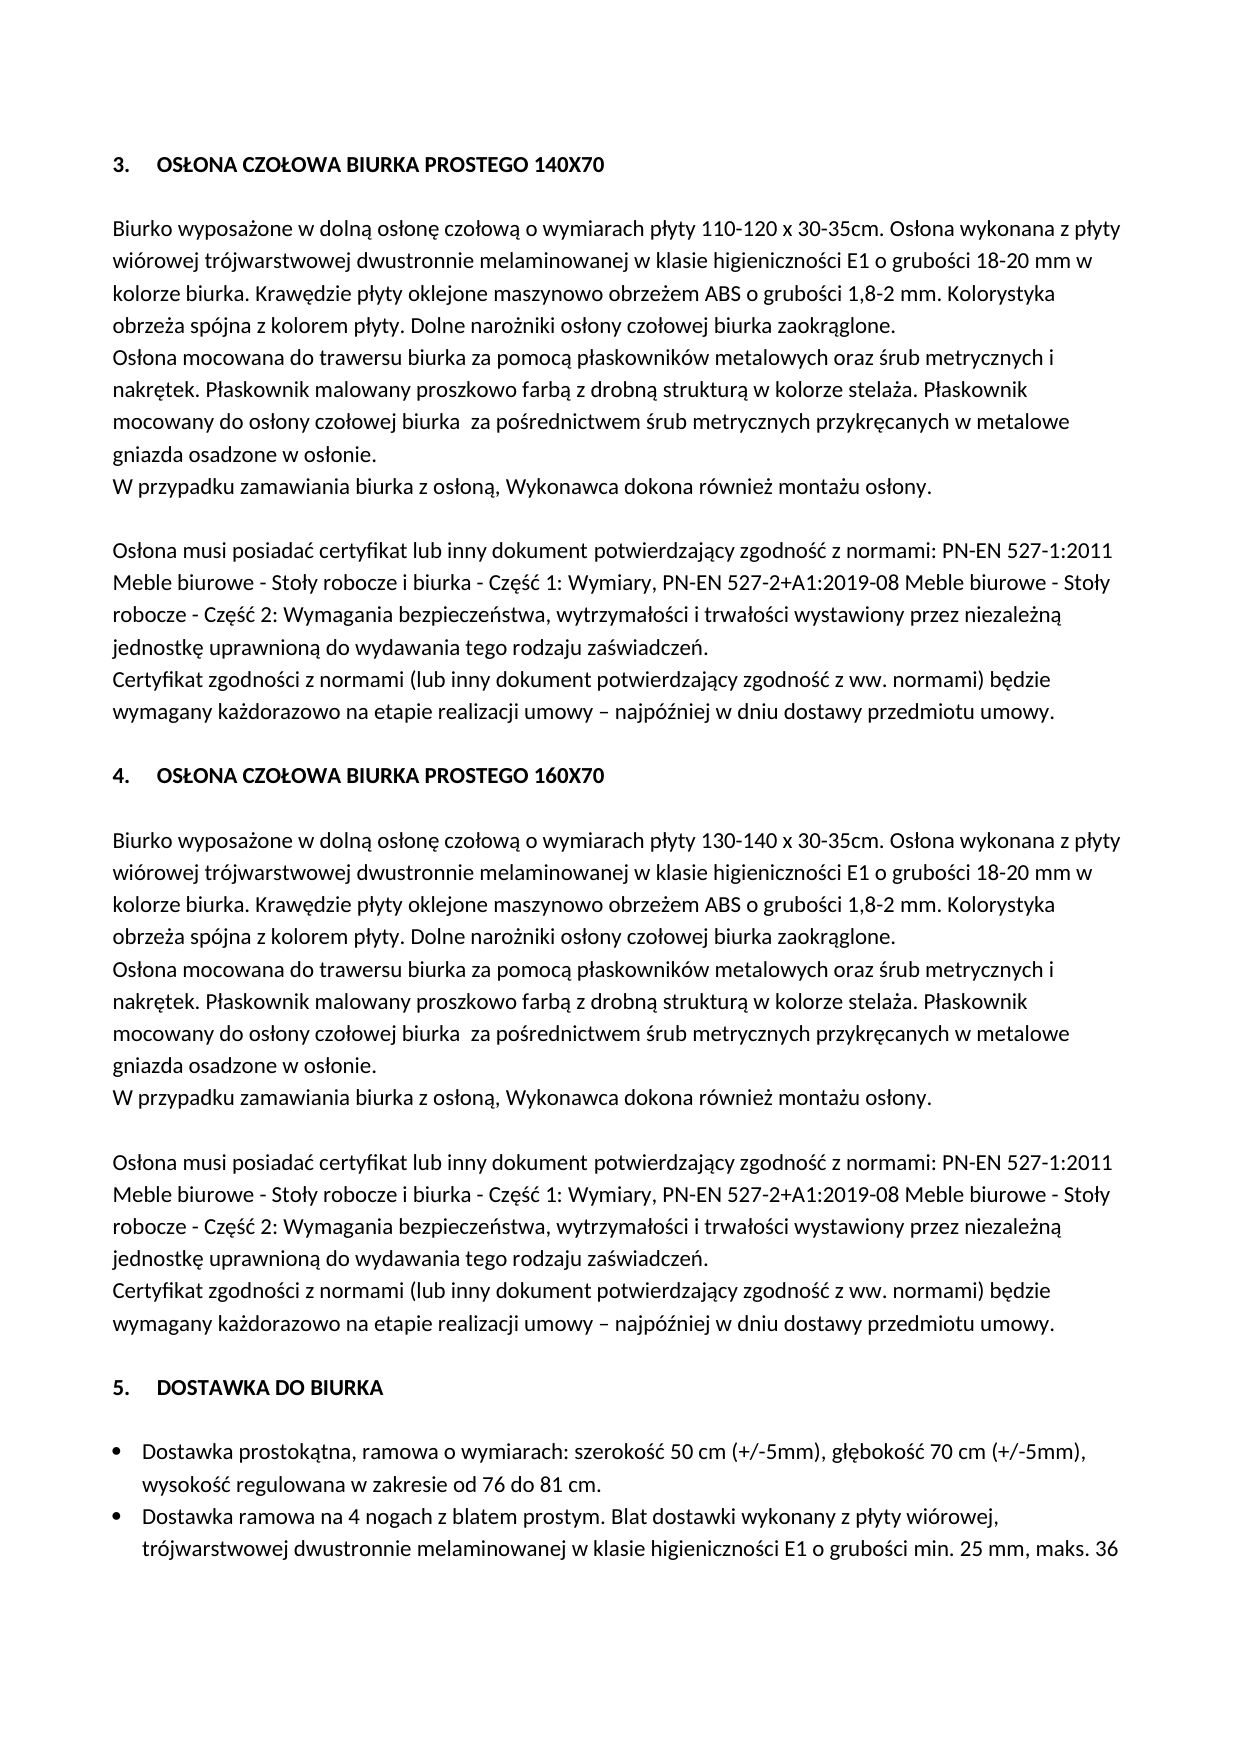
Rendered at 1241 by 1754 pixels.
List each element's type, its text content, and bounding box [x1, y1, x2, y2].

list OSŁONA CZOŁOWA BIURKA PROSTEGO 160X70 [112, 762, 1128, 789]
list OSŁONA CZOŁOWA BIURKA PROSTEGO 140X70 [112, 150, 1128, 178]
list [112, 1502, 1128, 1562]
text Biurko wyposażone w dolną osłonę czołową o wymiarach płyty 110-120 x 30-35cm. Osłona wykonana z płyty wiórowej trójwarstwowej dwustronnie melaminowanej w klasie higieniczności E1 o grubości 18-20 mm w kolorze biurka. Krawędzie płyty oklejone maszynowo obrzeżem ABS o grubości 1,8-2 mm. Kolorystyka obrzeża spójna z kolorem płyty. Dolne narożniki osłony czołowej biurka zaokrąglone. [112, 214, 1128, 339]
text Osłona musi posiadać certyfikat lub inny dokument potwierdzający zgodność z normami: PN-EN 527-1:2011 Meble biurowe - Stoły robocze i biurka - Część 1: Wymiary, PN-EN 527-2+A1:2019-08 Meble biurowe - Stoły robocze - Część 2: Wymagania bezpieczeństwa, wytrzymałości i trwałości wystawiony przez niezależną jednostkę uprawnioną do wydawania tego rodzaju zaświadczeń. [112, 536, 1128, 661]
text W przypadku zamawiania biurka z osłoną, Wykonawca dokona również montażu osłony. [112, 472, 1128, 500]
text Certyfikat zgodności z normami (lub inny dokument potwierdzający zgodność z ww. normami) będzie wymagany każdorazowo na etapie realizacji umowy – najpóźniej w dniu dostawy przedmiotu umowy. [112, 1277, 1128, 1337]
text Osłona musi posiadać certyfikat lub inny dokument potwierdzający zgodność z normami: PN-EN 527-1:2011 Meble biurowe - Stoły robocze i biurka - Część 1: Wymiary, PN-EN 527-2+A1:2019-08 Meble biurowe - Stoły robocze - Część 2: Wymagania bezpieczeństwa, wytrzymałości i trwałości wystawiony przez niezależną jednostkę uprawnioną do wydawania tego rodzaju zaświadczeń. [112, 1148, 1128, 1272]
text Osłona mocowana do trawersu biurka za pomocą płaskowników metalowych oraz śrub metrycznych i nakrętek. Płaskownik malowany proszkowo farbą z drobną strukturą w kolorze stelaża. Płaskownik mocowany do osłony czołowej biurka za pośrednictwem śrub metrycznych przykręcanych w metalowe gniazda osadzone w osłonie. [112, 343, 1128, 468]
text Certyfikat zgodności z normami (lub inny dokument potwierdzający zgodność z ww. normami) będzie wymagany każdorazowo na etapie realizacji umowy – najpóźniej w dniu dostawy przedmiotu umowy. [112, 665, 1128, 725]
text Biurko wyposażone w dolną osłonę czołową o wymiarach płyty 130-140 x 30-35cm. Osłona wykonana z płyty wiórowej trójwarstwowej dwustronnie melaminowanej w klasie higieniczności E1 o grubości 18-20 mm w kolorze biurka. Krawędzie płyty oklejone maszynowo obrzeżem ABS o grubości 1,8-2 mm. Kolorystyka obrzeża spójna z kolorem płyty. Dolne narożniki osłony czołowej biurka zaokrąglone. [112, 826, 1128, 951]
text W przypadku zamawiania biurka z osłoną, Wykonawca dokona również montażu osłony. [112, 1083, 1128, 1111]
text Osłona mocowana do trawersu biurka za pomocą płaskowników metalowych oraz śrub metrycznych i nakrętek. Płaskownik malowany proszkowo farbą z drobną strukturą w kolorze stelaża. Płaskownik mocowany do osłony czołowej biurka za pośrednictwem śrub metrycznych przykręcanych w metalowe gniazda osadzone w osłonie. [112, 955, 1128, 1079]
list DOSTAWKA DO BIURKA [112, 1373, 1128, 1401]
list Dostawka prostokątna, ramowa o wymiarach: szerokość 50 cm (+/-5mm), głębokość 70 cm (+/-5mm), wysokość regulowana w zakresie od 76 do 81 cm. [112, 1437, 1128, 1498]
